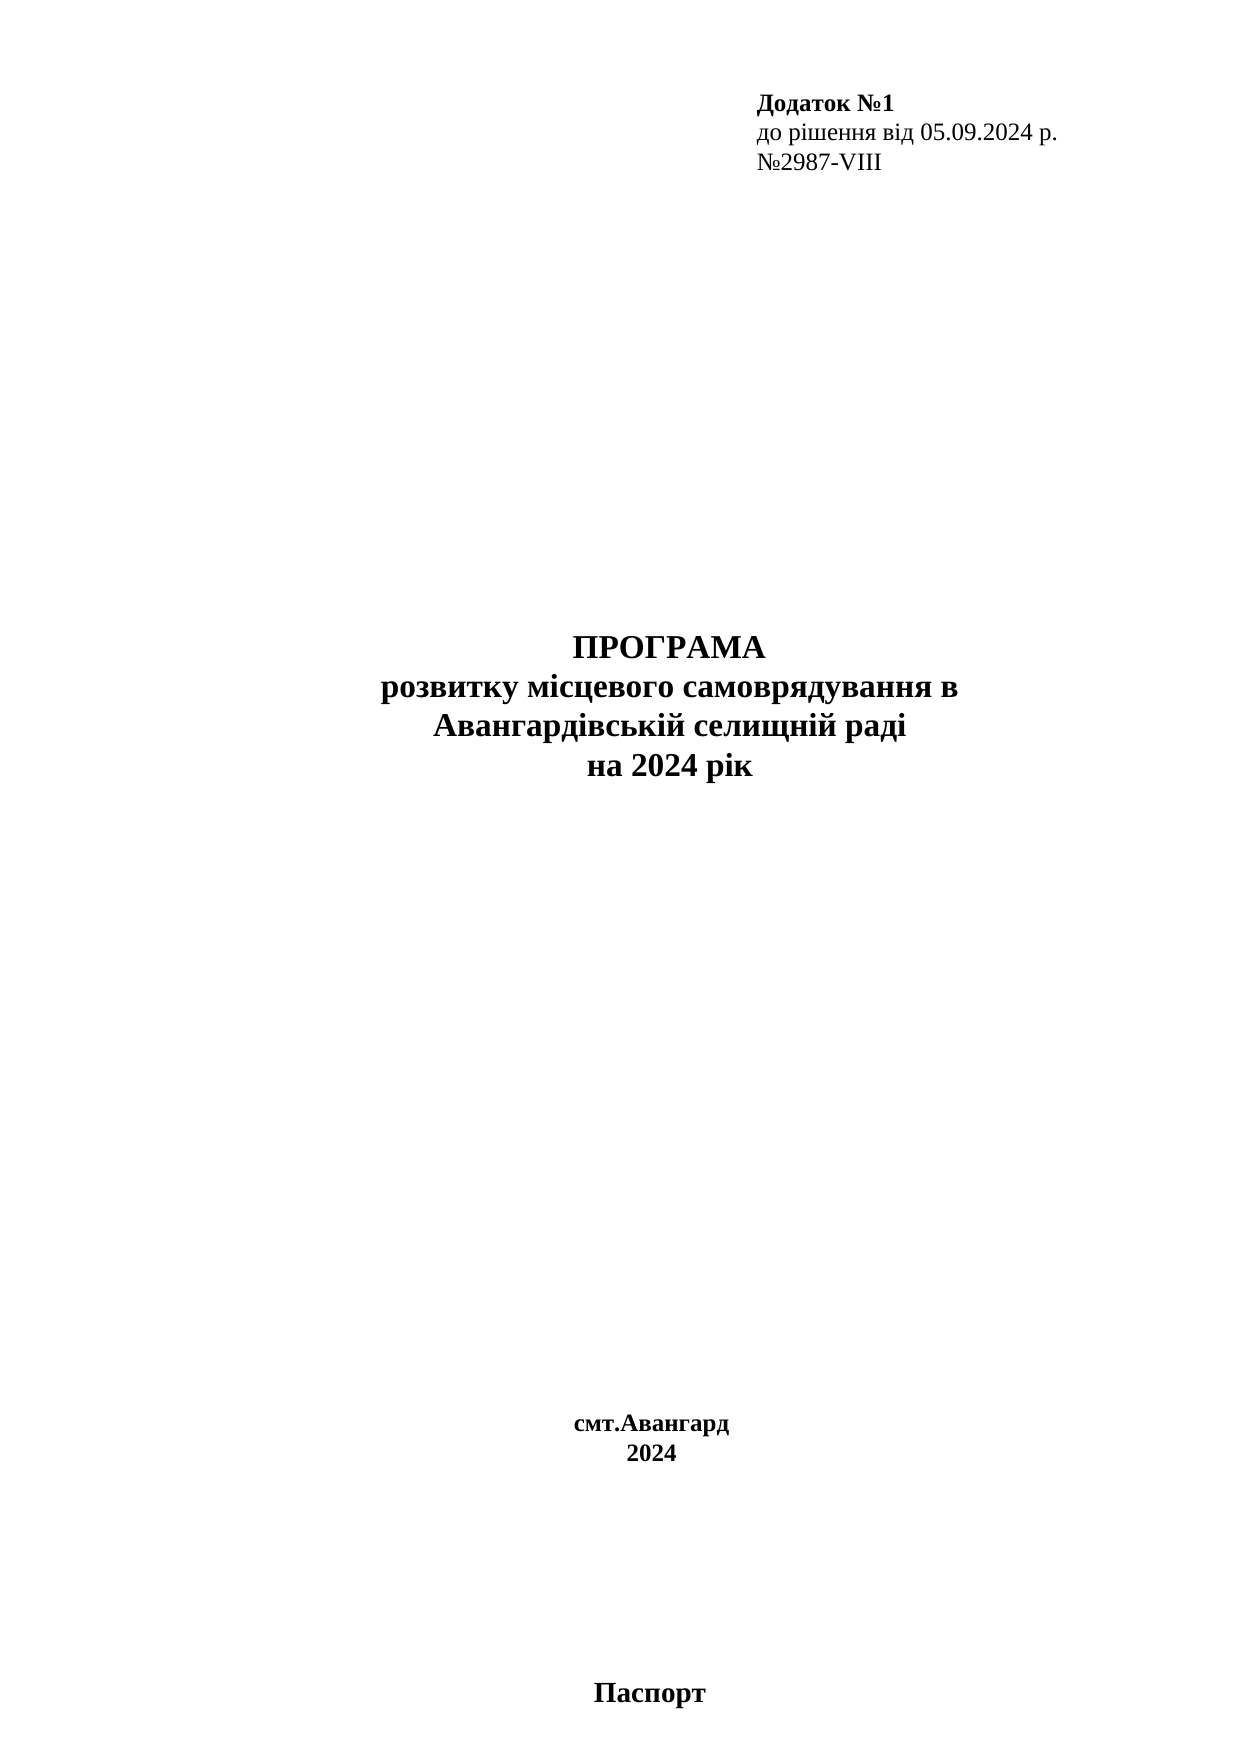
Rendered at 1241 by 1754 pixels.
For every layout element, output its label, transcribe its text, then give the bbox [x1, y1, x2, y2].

text смт.Авангард [148, 1408, 1155, 1437]
text Додаток №1 [757, 87, 1155, 117]
text на 2024 рік [331, 745, 1008, 784]
text Паспорт [148, 1675, 1152, 1708]
text ПРОГРАМА [572, 628, 1156, 666]
text розвитку місцевого самоврядування в Авангардівській селищній раді [331, 666, 1008, 745]
text до рішення від 05.09.2024 р. [757, 117, 1060, 146]
text 2024 [148, 1437, 1155, 1467]
text №2987-VIІІ [757, 146, 1155, 176]
